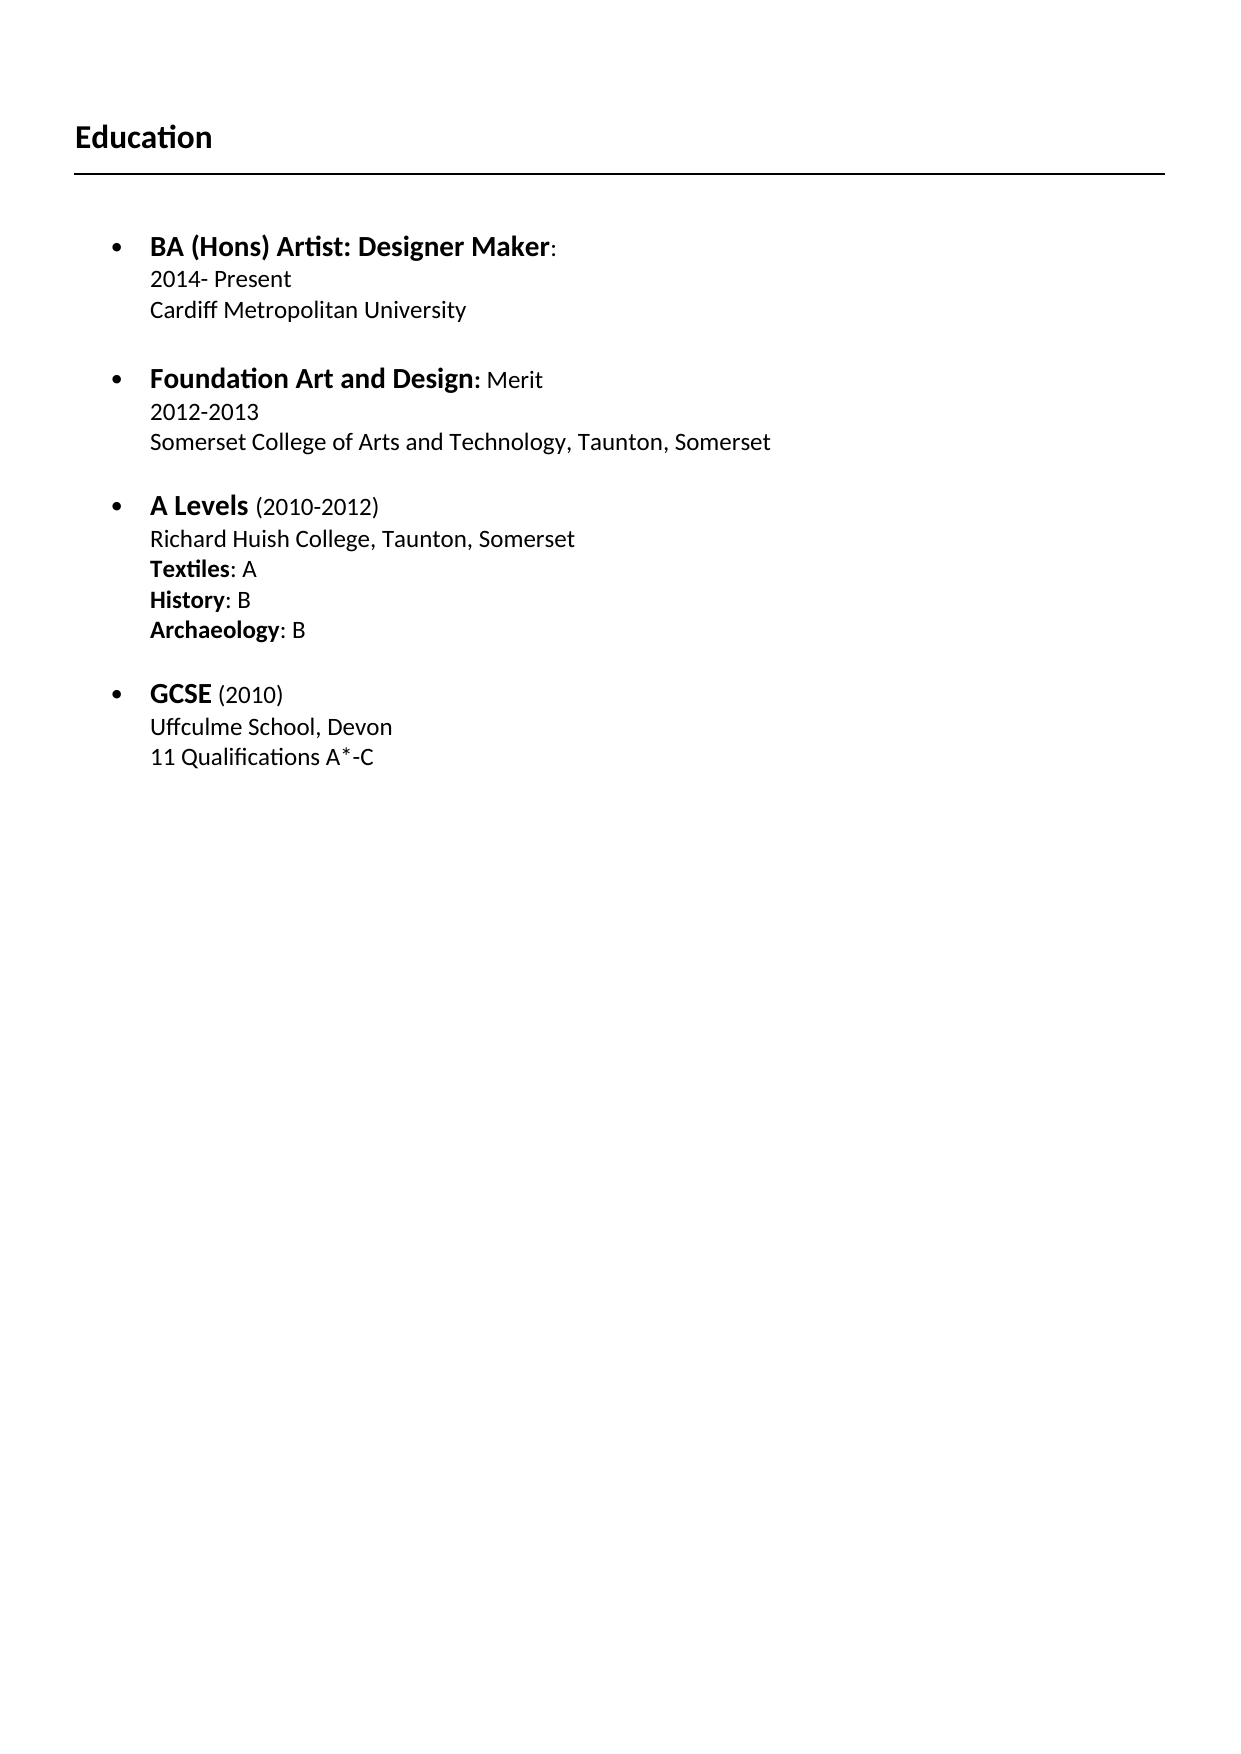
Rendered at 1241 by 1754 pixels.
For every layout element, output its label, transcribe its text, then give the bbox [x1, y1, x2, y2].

list Textiles: A [150, 553, 1165, 584]
list Foundation Art and Design: Merit [112, 360, 1165, 396]
list Uffculme School, Devon [150, 711, 1165, 742]
list GCSE (2010) [112, 675, 1165, 711]
list A Levels (2010-2012) [112, 487, 1165, 523]
list Cardiff Metropolitan University [150, 294, 1165, 324]
list Archaeology: B [150, 614, 1165, 645]
list 2014- Present [150, 263, 1165, 294]
list Richard Huish College, Taunton, Somerset [150, 523, 1165, 553]
list Somerset College of Arts and Technology, Taunton, Somerset [150, 426, 1165, 457]
list History: B [150, 584, 1165, 614]
text Education [75, 116, 1165, 156]
list 2012-2013 [150, 396, 1165, 426]
list 11 Qualifications A*-C [150, 742, 1165, 772]
list BA (Hons) Artist: Designer Maker: [112, 228, 1165, 263]
